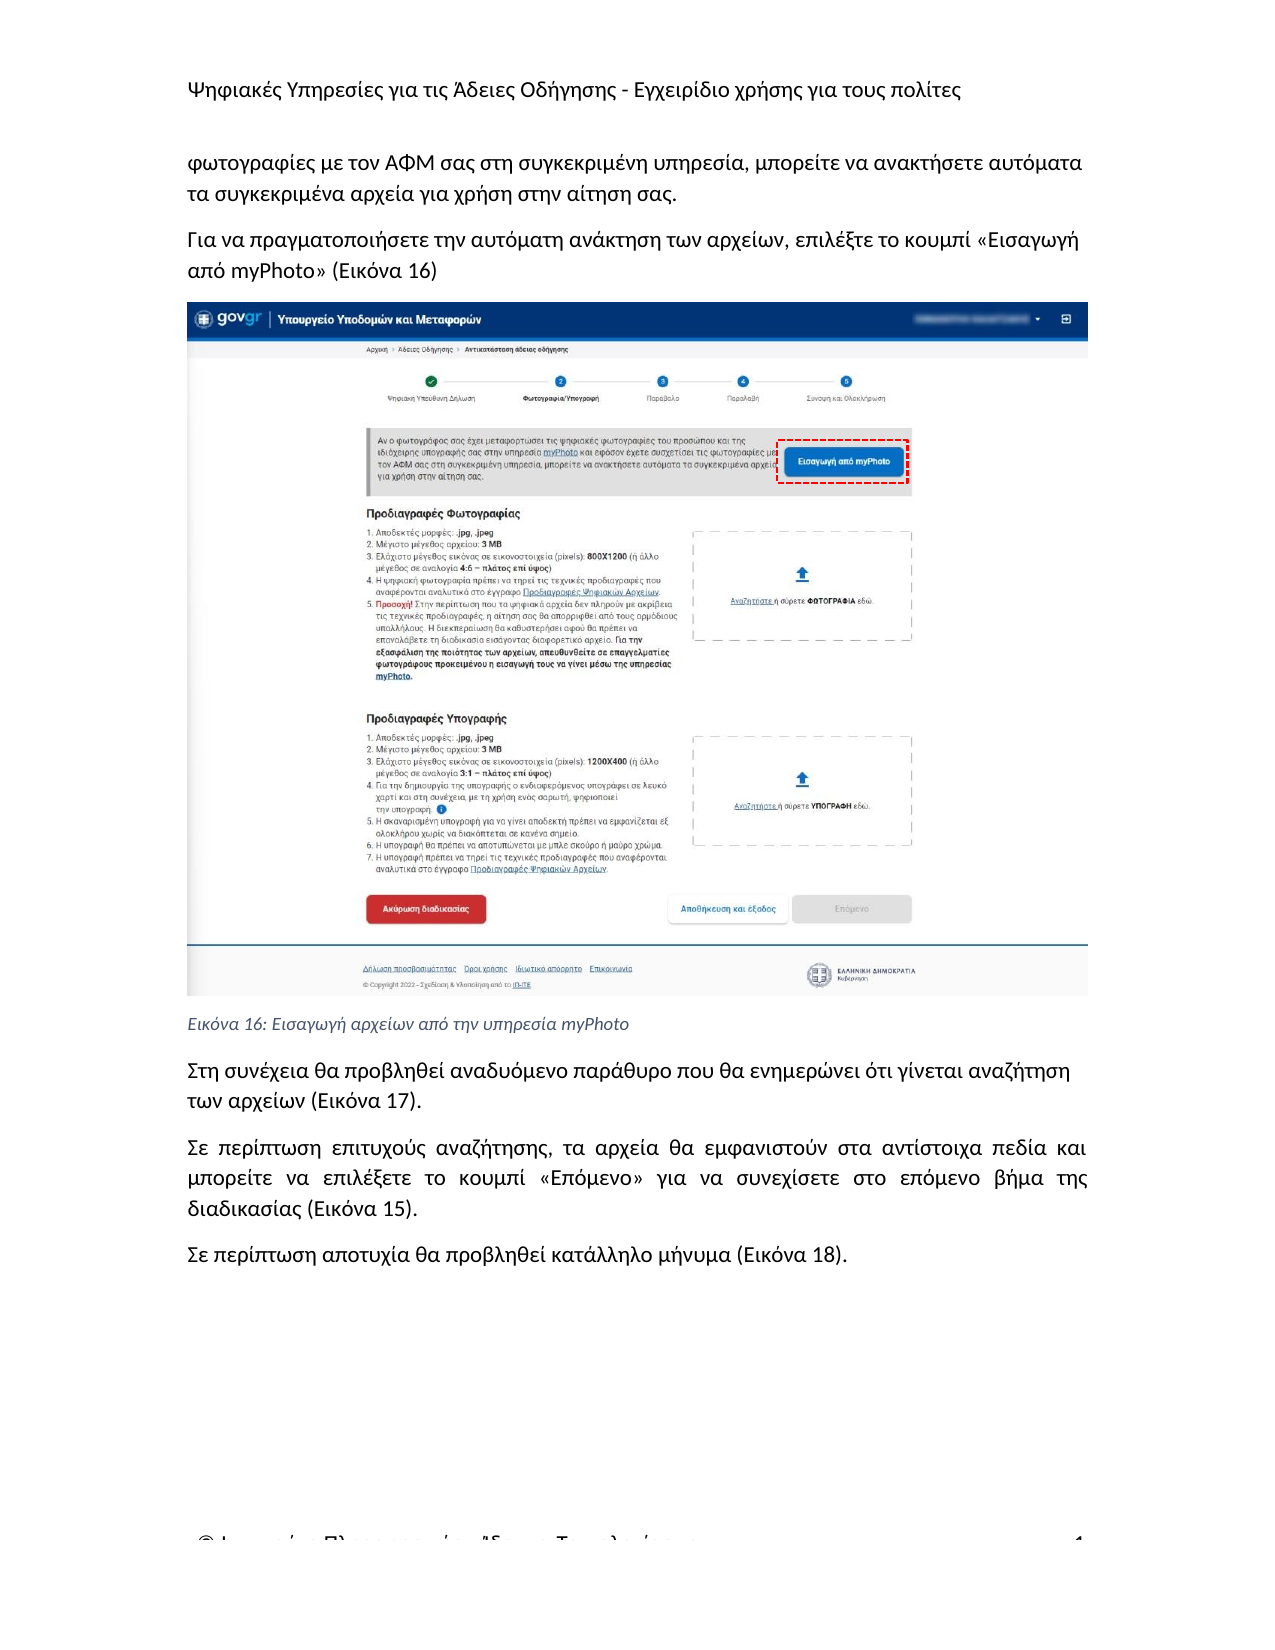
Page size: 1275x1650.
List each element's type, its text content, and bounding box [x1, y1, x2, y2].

text Σε περίπτωση αποτυχία θα προβληθεί κατάλληλο μήνυμα (Εικόνα 18). [187, 1240, 1177, 1268]
picture [187, 302, 1088, 315]
text Σε περίπτωση επιτυχούς αναζήτησης, τα αρχεία θα εμφανιστούν στα αντίστοιχα πεδία και μπορείτε να επιλέξετε το κουμπί «Επόμενο» για να συνεχίσετε στο επόμενο βήμα της διαδικασίας (Εικόνα 15). [187, 1133, 1088, 1222]
text Για να πραγματοποιήσετε την αυτόματη ανάκτηση των αρχείων, επιλέξτε το κουμπί «Εισαγωγή από myPhoto» (Εικόνα 16) [187, 226, 1081, 284]
text Στη συνέχεια θα προβληθεί αναδυόμενο παράθυρο που θα ενημερώνει ότι γίνεται αναζήτηση των αρχείων (Εικόνα 17). [187, 1056, 1072, 1114]
text Εικόνα 16: Εισαγωγή αρχείων από την υπηρεσία myPhoto [187, 315, 1177, 1036]
text φωτογραφίες με τον ΑΦΜ σας στη συγκεκριμένη υπηρεσία, μπορείτε να ανακτήσετε αυτόματα τα συγκεκριμένα αρχεία για χρήση στην αίτηση σας. [187, 148, 1083, 207]
